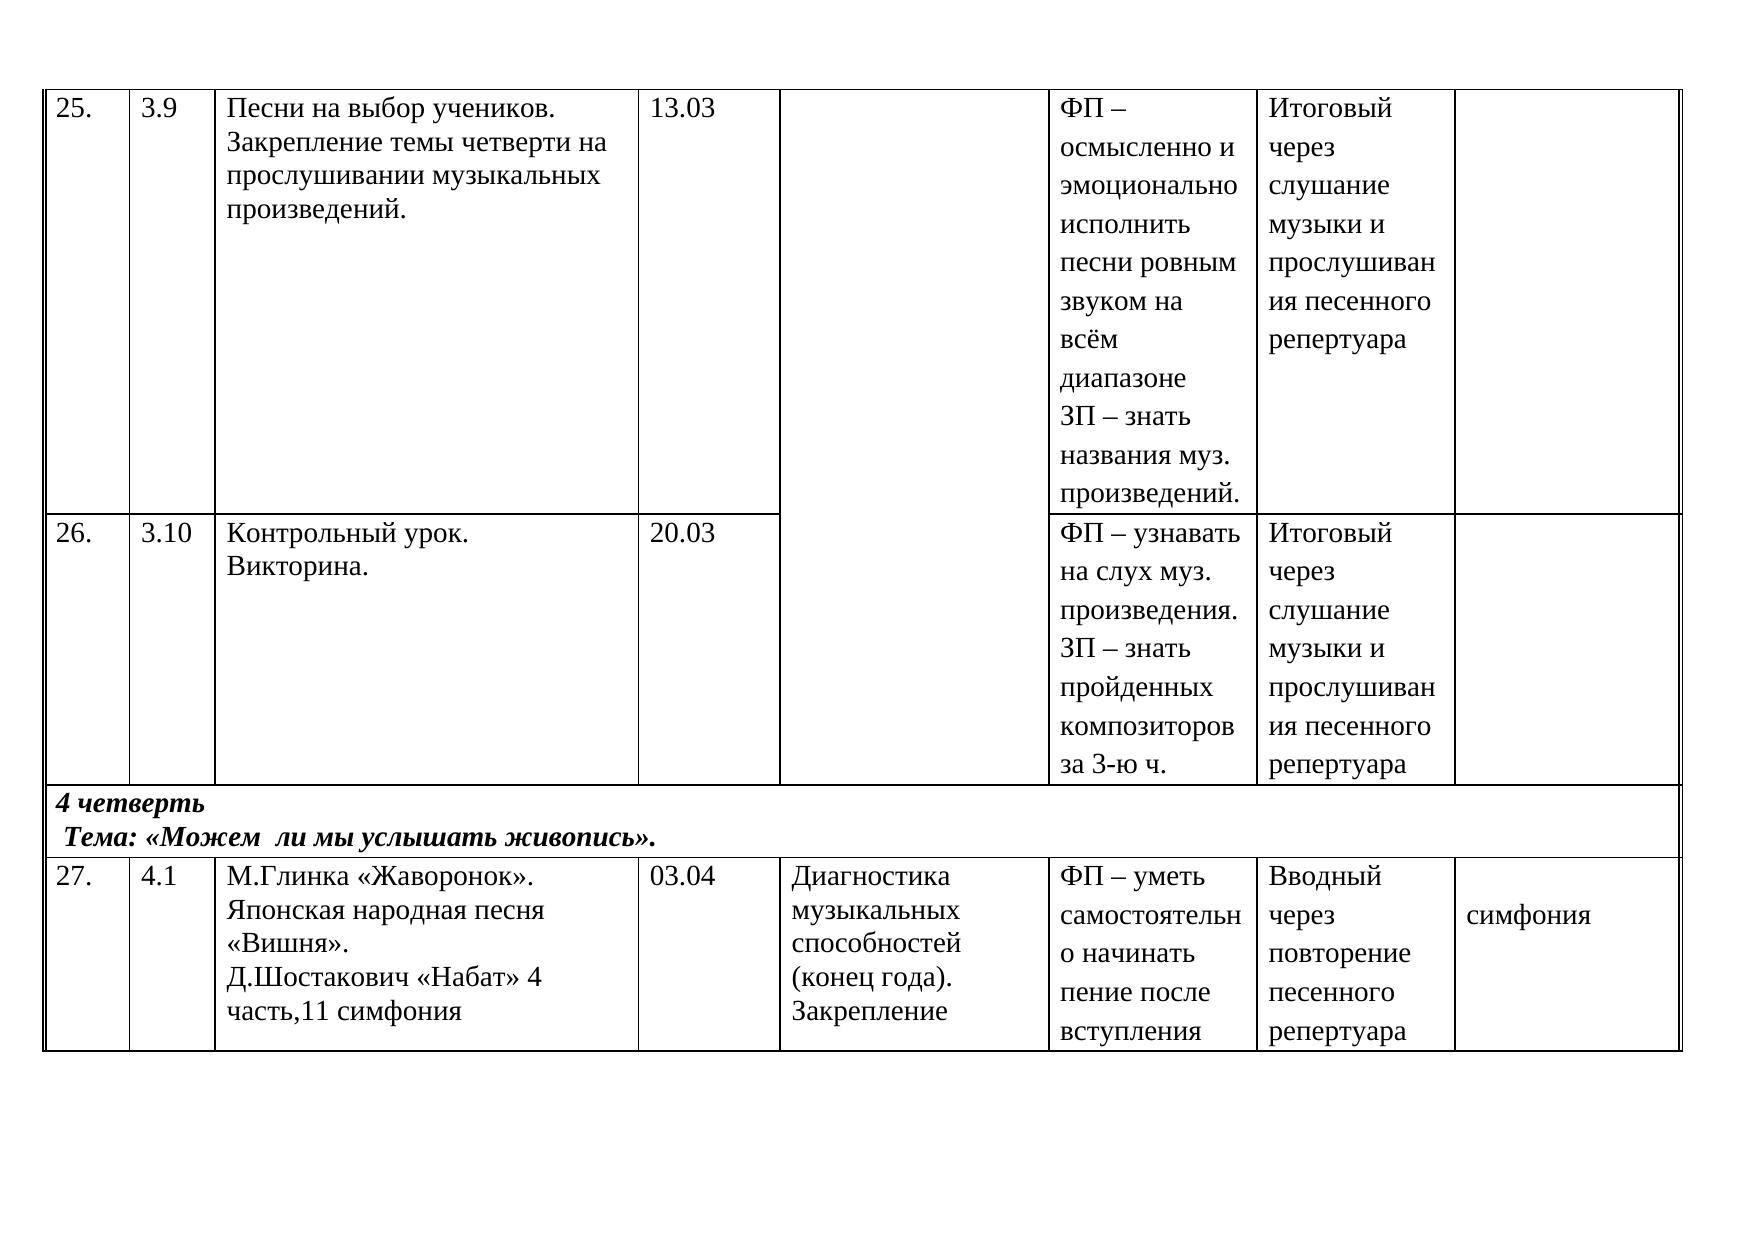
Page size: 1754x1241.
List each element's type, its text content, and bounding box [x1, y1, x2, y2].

table_cell 26. [47, 515, 129, 784]
table_cell Итоговый через слушание музыки и прослушивания песенного репертуара [1258, 515, 1454, 784]
table_cell 4 четверть Тема: «Можем ли мы услышать живопись». [47, 786, 1678, 857]
table_cell Контрольный урок. Викторина. [216, 515, 638, 784]
table_cell 4.1 [130, 858, 214, 1050]
table_cell Песни на выбор учеников. Закрепление темы четверти на прослушивании музыкальных произведений. [216, 90, 638, 513]
table_cell ФП – узнавать на слух муз. произведения. ЗП – знать пройденных композиторов за 3-ю ч. [1050, 515, 1256, 784]
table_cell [1258, 858, 1454, 1050]
table_cell [1456, 90, 1678, 513]
table_cell [1456, 515, 1678, 784]
table_cell 27. [47, 858, 129, 1050]
table_cell 25. [47, 90, 129, 513]
table_cell 03.04 [639, 858, 779, 1050]
table_cell 3.10 [130, 515, 214, 784]
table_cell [781, 858, 1048, 1050]
table_cell 3.9 [130, 90, 214, 513]
table_cell 13.03 [639, 90, 779, 513]
table_cell симфония [1456, 858, 1678, 1050]
table_cell ФП – осмысленно и эмоционально исполнить песни ровным звуком на всём диапазоне ЗП – знать названия муз. произведений. [1050, 90, 1256, 513]
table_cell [1258, 90, 1454, 513]
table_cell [1050, 858, 1256, 1050]
table_cell 20.03 [639, 515, 779, 784]
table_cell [216, 858, 638, 1050]
